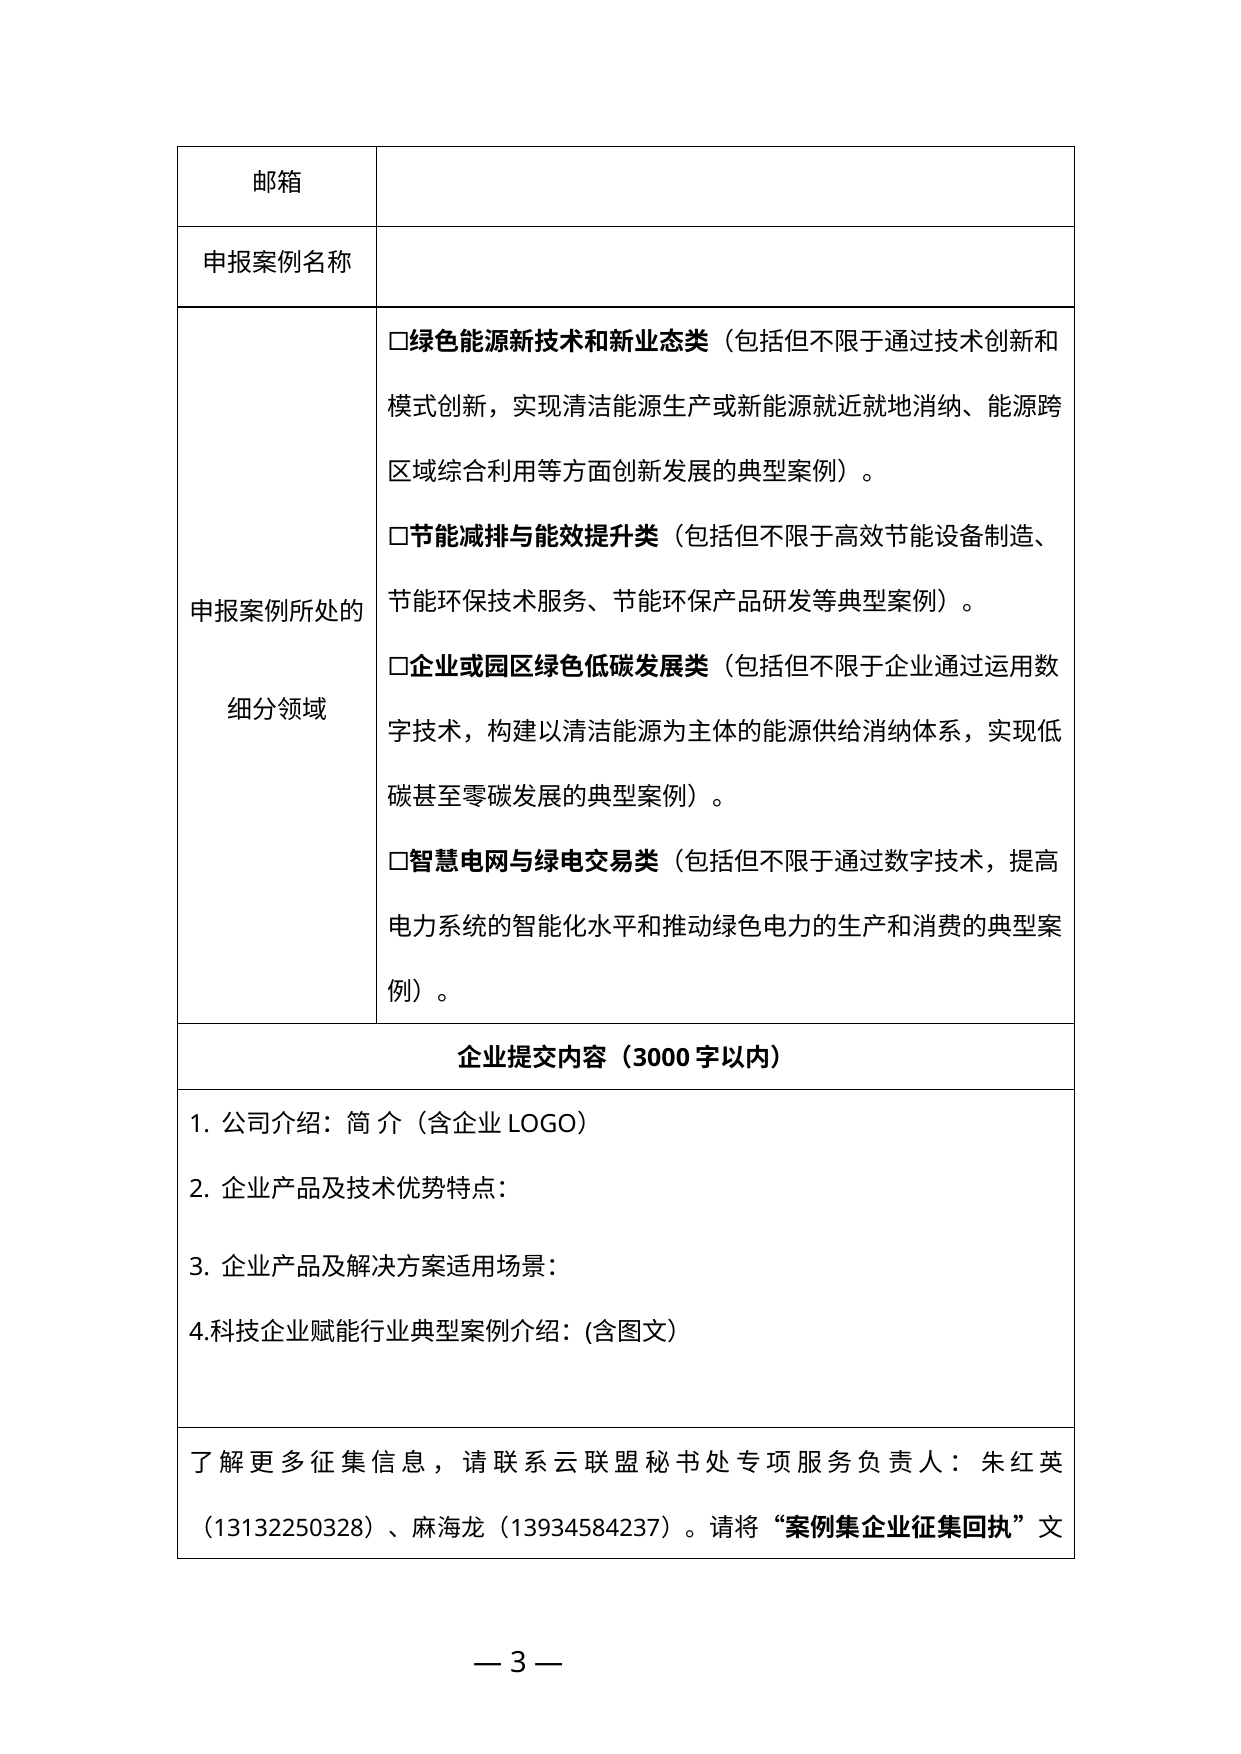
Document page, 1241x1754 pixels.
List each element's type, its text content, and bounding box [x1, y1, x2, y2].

table_cell [377, 227, 1074, 306]
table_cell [178, 1428, 1074, 1558]
table_cell 企业提交内容（3000字以内） [178, 1024, 1074, 1088]
table_cell 公司介绍：简 介（含企业LOGO） 企业产品及技术优势特点： 企业产品及解决方案适用场景： 4.科技企业赋能行业典型案例介绍：(含图文） [178, 1090, 1074, 1427]
table_cell 邮箱 [178, 147, 376, 226]
table_cell 绿色能源新技术和新业态类（包括但不限于通过技术创新和模式创新，实现清洁能源生产或新能源就近就地消纳、能源跨区域综合利用等方面创新发展的典型案例）。 节能减排与能效提升类（包括但不限于高效节能设备制造、节能环保技术服务、节能环保产品研发等典型案例）。 企业或园区绿色低碳发展类（包括但不限于企业通过运用数字技术，构建以清洁能源为主体的能源供给消纳体系，实现低碳甚至零碳发展的典型案例）。 智慧电网与绿电交易类（包括但不限于通过数字技术，提高电力系统的智能化水平和推动绿色电力的生产和消费的典型案例）。 [377, 308, 1074, 1022]
table_cell 申报案例所处的细分领域 [178, 308, 376, 1022]
table_cell 申报案例名称 [178, 227, 376, 306]
table_cell [377, 147, 1074, 226]
